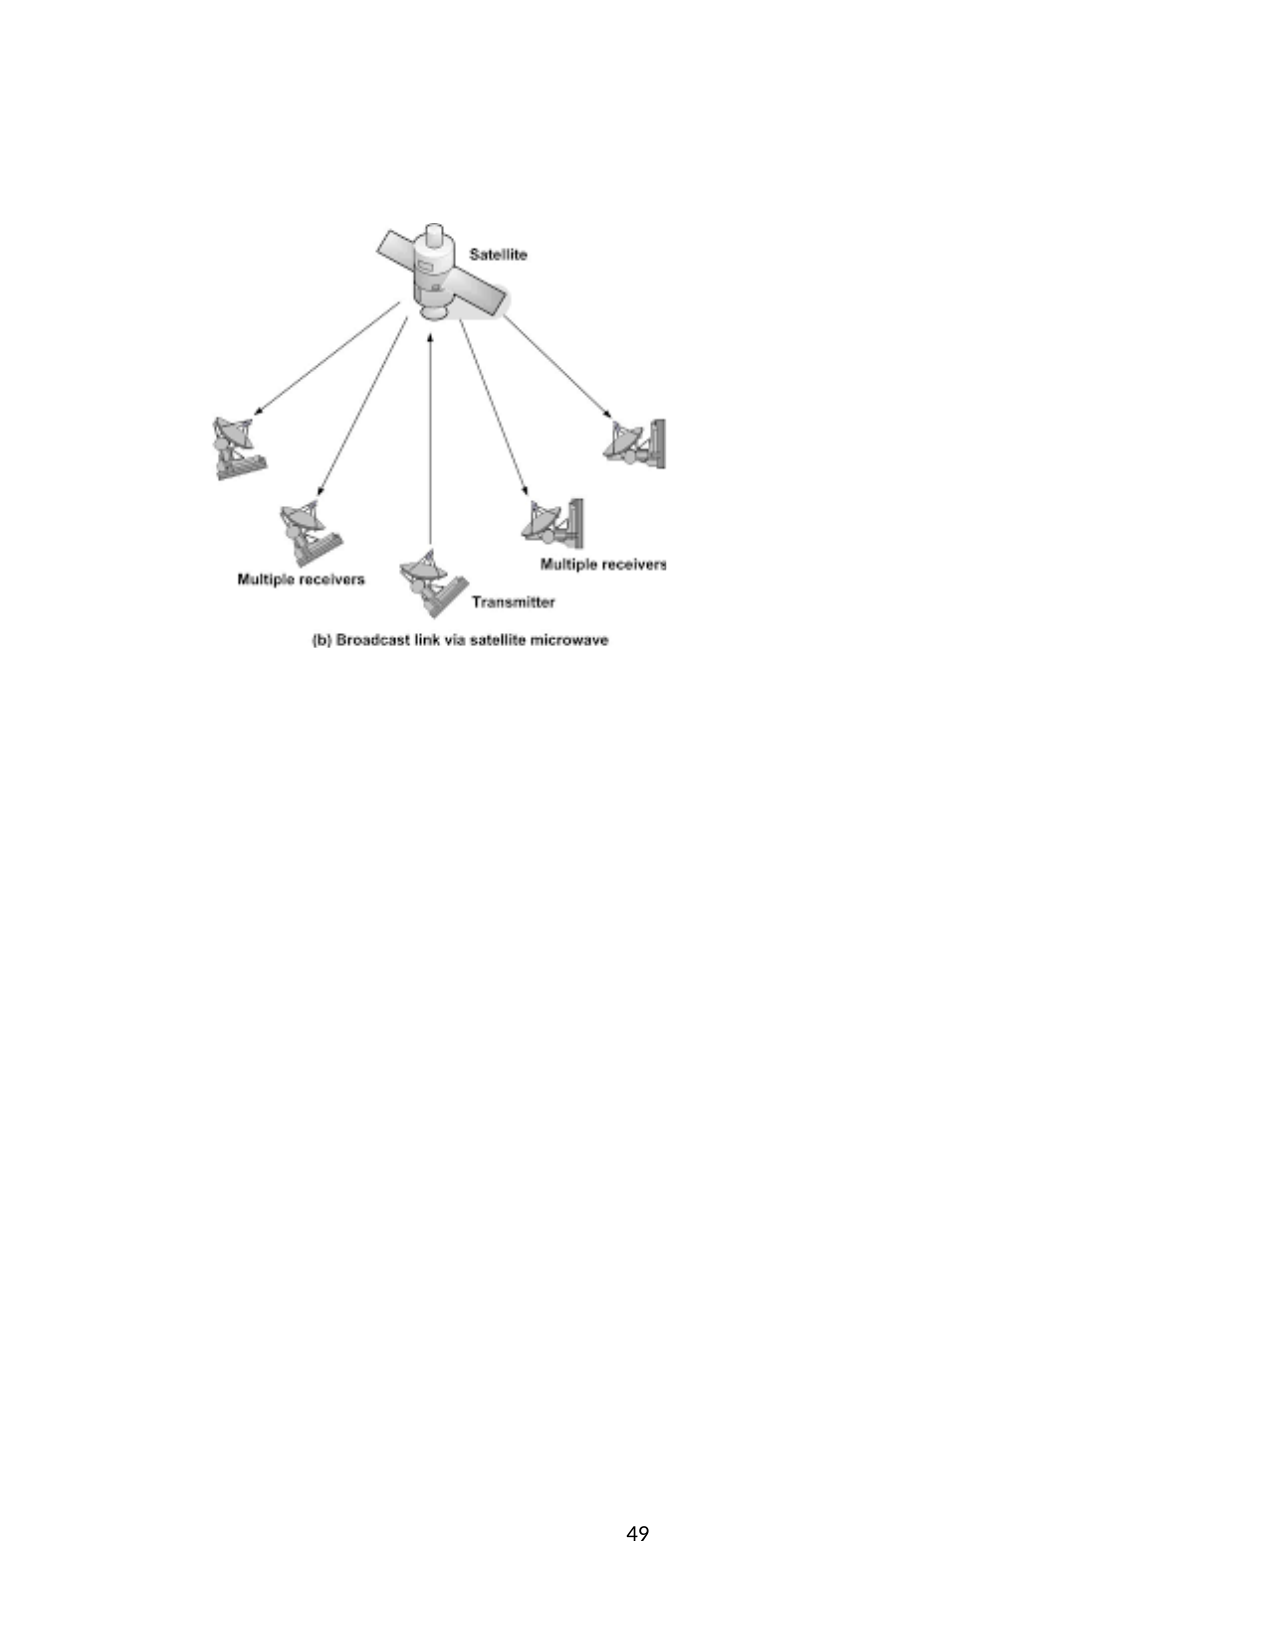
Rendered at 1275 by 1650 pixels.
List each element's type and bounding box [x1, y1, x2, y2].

picture [203, 223, 667, 648]
